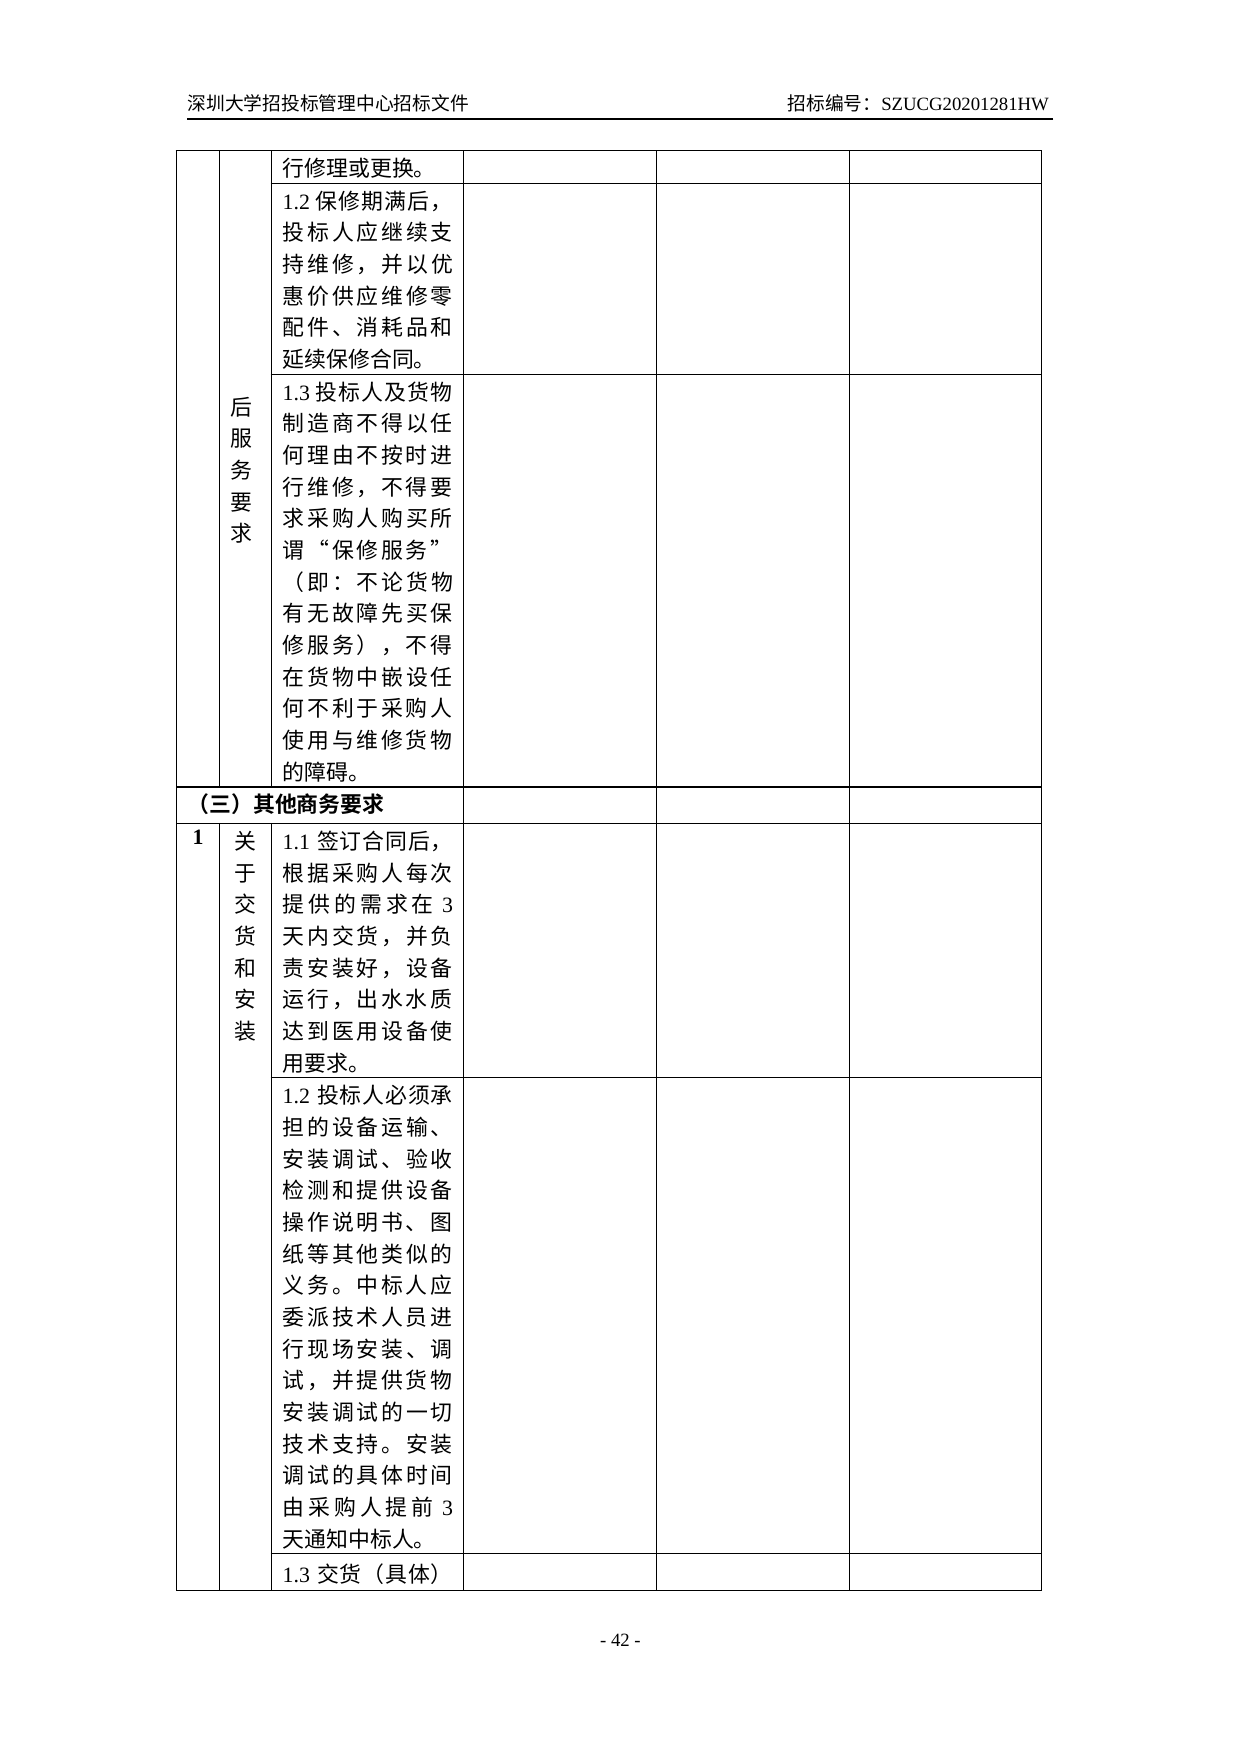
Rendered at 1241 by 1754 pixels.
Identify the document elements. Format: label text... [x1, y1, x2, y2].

table_cell [850, 375, 1041, 786]
table_cell [850, 824, 1041, 1077]
table_cell [850, 1078, 1041, 1553]
table_cell [464, 1554, 656, 1590]
table_cell 1.3投标人及货物制造商不得以任何理由不按时进行维修，不得要求采购人购买所谓“保修服务”（即：不论货物有无故障先买保修服务），不得在货物中嵌设任何不利于采购人使用与维修货物的障碍。 [272, 375, 463, 786]
table_cell [850, 1554, 1041, 1590]
table_cell 1.2 投标人必须承担的设备运输、安装调试、验收检测和提供设备操作说明书、图纸等其他类似的义务。中标人应委派技术人员进行现场安装、调试，并提供货物安装调试的一切技术支持。安装调试的具体时间由采购人提前3天通知中标人。 [272, 1078, 463, 1553]
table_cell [272, 151, 463, 183]
table_cell [657, 788, 849, 823]
table_cell [850, 788, 1041, 823]
table_cell [657, 375, 849, 786]
table_cell 保修期外售后服务要求 [220, 151, 271, 786]
table_cell [850, 151, 1041, 183]
table_cell 1.1 签订合同后，根据采购人每次提供的需求在3天内交货，并负责安装好，设备运行，出水水质达到医用设备使用要求。 [272, 824, 463, 1077]
table_cell [464, 1078, 656, 1553]
table_cell 关于交货和安装 [220, 824, 271, 1590]
table_cell 1.2保修期满后，投标人应继续支持维修，并以优惠价供应维修零配件、消耗品和延续保修合同。 [272, 184, 463, 374]
table_cell [657, 1554, 849, 1590]
table_cell [464, 151, 656, 183]
table_cell [850, 184, 1041, 374]
table_cell 1 [177, 824, 219, 1590]
table_cell [657, 151, 849, 183]
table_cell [272, 1554, 463, 1590]
table_cell 1 [177, 151, 219, 786]
table_cell [657, 184, 849, 374]
table_cell [464, 375, 656, 786]
table_cell [464, 788, 656, 823]
table_cell [464, 824, 656, 1077]
table_cell （三）其他商务要求 [177, 788, 463, 823]
table_cell [464, 184, 656, 374]
table_cell [657, 1078, 849, 1553]
table_cell [657, 824, 849, 1077]
